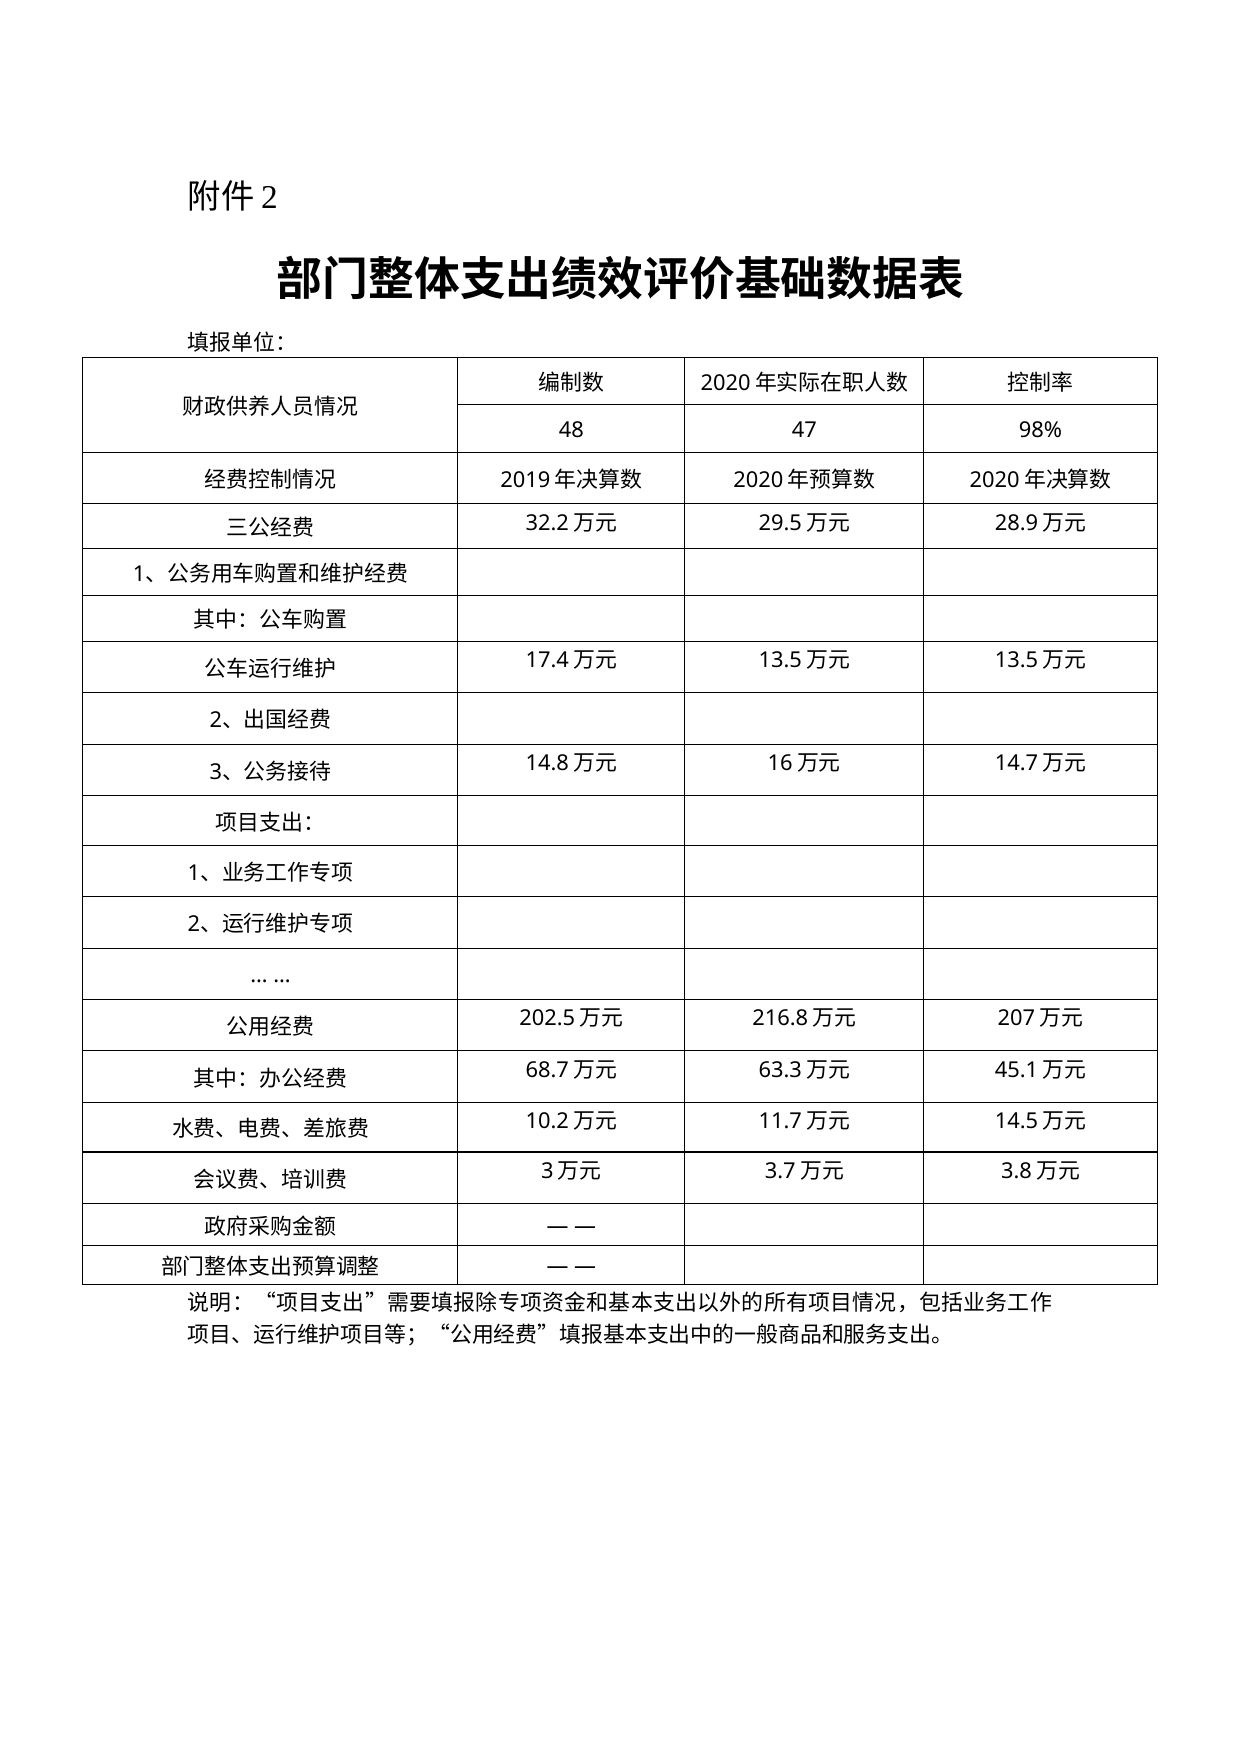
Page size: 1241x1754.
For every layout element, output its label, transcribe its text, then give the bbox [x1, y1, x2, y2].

table_cell [685, 1246, 923, 1283]
table_cell 政府采购金额 [83, 1204, 457, 1245]
text 填报单位： [187, 324, 1053, 357]
table_header 财政供养人员情况 [83, 358, 457, 452]
text 部门整体支出绩效评价基础数据表 [187, 227, 1053, 324]
table_cell 13.5万元 [685, 642, 923, 692]
table_cell 1、公务用车购置和维护经费 [83, 549, 457, 595]
table_cell [924, 1246, 1157, 1283]
table_cell [685, 796, 923, 844]
table_cell [924, 796, 1157, 844]
table_cell [924, 596, 1157, 641]
table_cell 68.7万元 [458, 1051, 684, 1102]
table_cell [685, 596, 923, 641]
table_cell 2、出国经费 [83, 693, 457, 743]
table_cell 2019年决算数 [458, 453, 684, 503]
table_header 2020年实际在职人数 [685, 358, 923, 404]
table_cell 项目支出： [83, 796, 457, 844]
table_cell 13.5万元 [924, 642, 1157, 692]
table_cell 11.7万元 [685, 1103, 923, 1151]
table_cell 部门整体支出预算调整 [83, 1246, 457, 1283]
table_cell 48 [458, 405, 684, 452]
table_cell 2020年预算数 [685, 453, 923, 503]
table_cell 3、公务接待 [83, 745, 457, 795]
text 说明：“项目支出”需要填报除专项资金和基本支出以外的所有项目情况，包括业务工作项目、运行维护项目等；“公用经费”填报基本支出中的一般商品和服务支出。 [187, 1285, 1053, 1349]
table_cell 其中：办公经费 [83, 1051, 457, 1102]
table_header 编制数 [458, 358, 684, 404]
table_cell 202.5万元 [458, 1000, 684, 1050]
table_cell 16万元 [685, 745, 923, 795]
table_cell 三公经费 [83, 504, 457, 548]
table_cell 28.9万元 [924, 504, 1157, 548]
table_cell [458, 949, 684, 999]
table_cell [458, 796, 684, 844]
table_cell [924, 693, 1157, 743]
table_cell [924, 949, 1157, 999]
table_cell 45.1万元 [924, 1051, 1157, 1102]
table_cell … … [83, 949, 457, 999]
table_cell 2、运行维护专项 [83, 897, 457, 947]
table_cell 2020年决算数 [924, 453, 1157, 503]
table_cell 3.7万元 [685, 1153, 923, 1203]
table_cell 水费、电费、差旅费 [83, 1103, 457, 1151]
table_cell 17.4万元 [458, 642, 684, 692]
table_cell 公用经费 [83, 1000, 457, 1050]
table_cell 216.8万元 [685, 1000, 923, 1050]
table_cell [924, 549, 1157, 595]
table_cell 14.8万元 [458, 745, 684, 795]
table_cell 会议费、培训费 [83, 1153, 457, 1203]
table_cell 29.5万元 [685, 504, 923, 548]
table_cell 1、业务工作专项 [83, 846, 457, 896]
table_cell [685, 897, 923, 947]
table_header 控制率 [924, 358, 1157, 404]
table_cell 14.7万元 [924, 745, 1157, 795]
table_cell 63.3万元 [685, 1051, 923, 1102]
table_cell 207万元 [924, 1000, 1157, 1050]
table_cell [458, 596, 684, 641]
table_cell [458, 846, 684, 896]
table_cell 98% [924, 405, 1157, 452]
table_cell [924, 846, 1157, 896]
table_cell 3万元 [458, 1153, 684, 1203]
table_cell [685, 549, 923, 595]
table_cell [685, 693, 923, 743]
table_cell [685, 846, 923, 896]
table_cell 10.2万元 [458, 1103, 684, 1151]
table_cell [685, 1204, 923, 1245]
table_cell 3.8万元 [924, 1153, 1157, 1203]
table_cell [685, 949, 923, 999]
table_cell — — [458, 1204, 684, 1245]
table_cell [924, 897, 1157, 947]
table_cell [458, 693, 684, 743]
table_cell 14.5万元 [924, 1103, 1157, 1151]
table_cell [458, 897, 684, 947]
table_cell 32.2万元 [458, 504, 684, 548]
table_cell [924, 1204, 1157, 1245]
text 附件2 [187, 162, 1053, 227]
table_cell 经费控制情况 [83, 453, 457, 503]
table_cell 其中：公车购置 [83, 596, 457, 641]
table_cell 公车运行维护 [83, 642, 457, 692]
table_cell [458, 549, 684, 595]
table_cell 47 [685, 405, 923, 452]
table_cell — — [458, 1246, 684, 1283]
